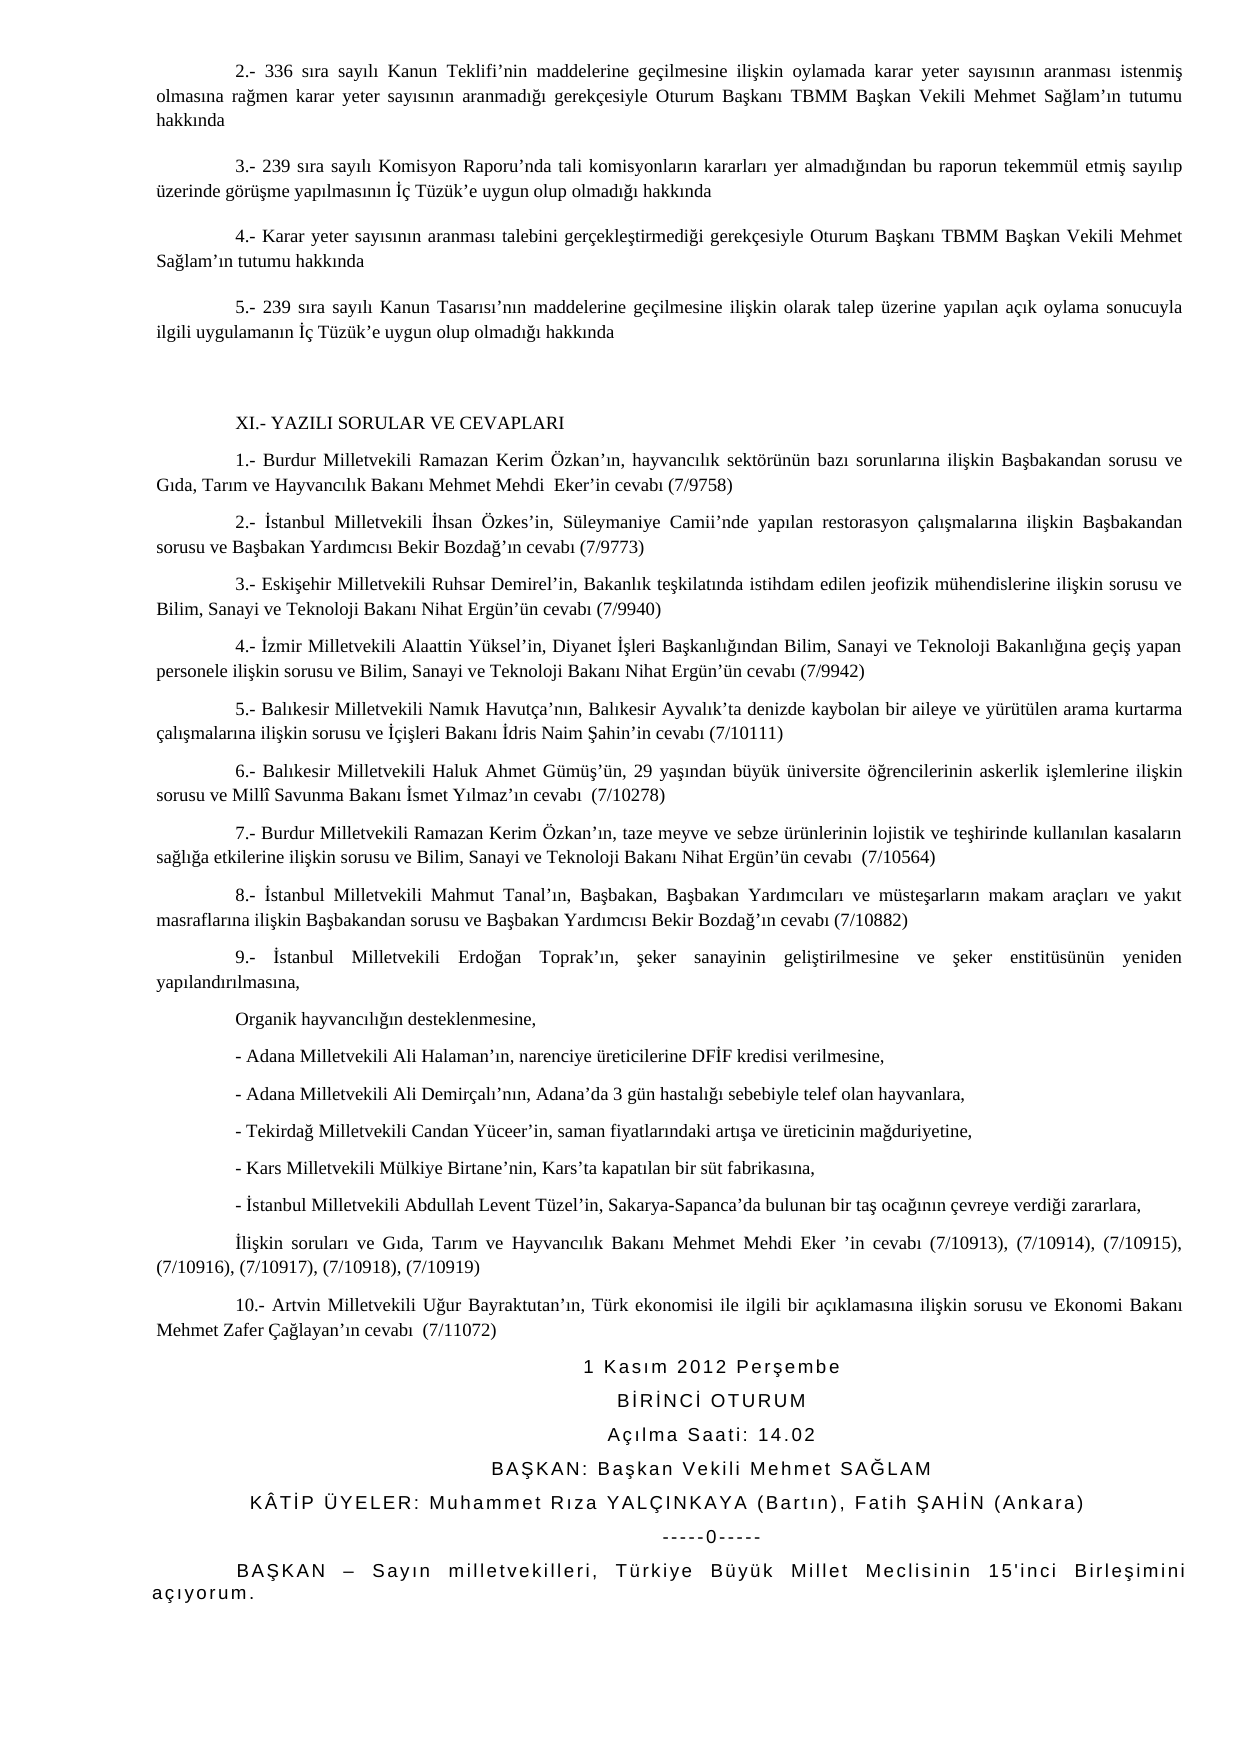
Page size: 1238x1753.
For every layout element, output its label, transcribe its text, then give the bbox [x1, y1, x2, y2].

text - Adana Milletvekili Ali Demirçalı’nın, Adana’da 3 gün hastalığı sebebiyle telef olan hayvanlara, [156, 1082, 1184, 1104]
text - Kars Milletvekili Mülkiye Birtane’nin, Kars’ta kapatılan bir süt fabrikasına, [156, 1157, 1184, 1178]
text İlişkin soruları ve Gıda, Tarım ve Hayvancılık Bakanı Mehmet Mehdi Eker ’in cevabı (7/10913), (7/10914), (7/10915), (7/10916), (7/10917), (7/10918), (7/10919) [156, 1232, 1184, 1278]
text BİRİNCİ OTURUM [152, 1390, 1186, 1411]
text 10.- Artvin Milletvekili Uğur Bayraktutan’ın, Türk ekonomisi ile ilgili bir açıklamasına ilişkin sorusu ve Ekonomi Bakanı Mehmet Zafer Çağlayan’ın cevabı (7/11072) [156, 1294, 1184, 1340]
text - Tekirdağ Milletvekili Candan Yüceer’in, saman fiyatlarındaki artışa ve üreticinin mağduriyetine, [156, 1120, 1184, 1141]
text 4.- Karar yeter sayısının aranması talebini gerçekleştirmediği gerekçesiyle Oturum Başkanı TBMM Başkan Vekili Mehmet Sağlam’ın tutumu hakkında [156, 225, 1184, 272]
text 9.- İstanbul Milletvekili Erdoğan Toprak’ın, şeker sanayinin geliştirilmesine ve şeker enstitüsünün yeniden yapılandırılmasına, [156, 946, 1184, 992]
text 2.- 336 sıra sayılı Kanun Teklifi’nin maddelerine geçilmesine ilişkin oylamada karar yeter sayısının aranması istenmiş olmasına rağmen karar yeter sayısının aranmadığı gerekçesiyle Oturum Başkanı TBMM Başkan Vekili Mehmet Sağlam’ın tutumu hakkında [156, 60, 1184, 131]
text 1 Kasım 2012 Perşembe [152, 1356, 1186, 1377]
text -----0----- [152, 1526, 1186, 1548]
text 5.- Balıkesir Milletvekili Namık Havutça’nın, Balıkesir Ayvalık’ta denizde kaybolan bir aileye ve yürütülen arama kurtarma çalışmalarına ilişkin sorusu ve İçişleri Bakanı İdris Naim Şahin’in cevabı (7/10111) [156, 697, 1184, 744]
text 3.- 239 sıra sayılı Komisyon Raporu’nda tali komisyonların kararları yer almadığından bu raporun tekemmül etmiş sayılıp üzerinde görüşme yapılmasının İç Tüzük’e uygun olup olmadığı hakkında [156, 155, 1184, 201]
text 2.- İstanbul Milletvekili İhsan Özkes’in, Süleymaniye Camii’nde yapılan restorasyon çalışmalarına ilişkin Başbakandan sorusu ve Başbakan Yardımcısı Bekir Bozdağ’ın cevabı (7/9773) [156, 511, 1184, 557]
text 4.- İzmir Milletvekili Alaattin Yüksel’in, Diyanet İşleri Başkanlığından Bilim, Sanayi ve Teknoloji Bakanlığına geçiş yapan personele ilişkin sorusu ve Bilim, Sanayi ve Teknoloji Bakanı Nihat Ergün’ün cevabı (7/9942) [156, 635, 1184, 682]
text XI.- YAZILI SORULAR VE CEVAPLARI [156, 412, 1184, 433]
text BAŞKAN: Başkan Vekili Mehmet SAĞLAM [152, 1458, 1186, 1479]
text Organik hayvancılığın desteklenmesine, [156, 1008, 1184, 1029]
text 5.- 239 sıra sayılı Kanun Tasarısı’nın maddelerine geçilmesine ilişkin olarak talep üzerine yapılan açık oylama sonucuyla ilgili uygulamanın İç Tüzük’e uygun olup olmadığı hakkında [156, 296, 1184, 342]
text 1.- Burdur Milletvekili Ramazan Kerim Özkan’ın, hayvancılık sektörünün bazı sorunlarına ilişkin Başbakandan sorusu ve Gıda, Tarım ve Hayvancılık Bakanı Mehmet Mehdi Eker’in cevabı (7/9758) [156, 449, 1184, 495]
text BAŞKAN – Sayın milletvekilleri, Türkiye Büyük Millet Meclisinin 15'inci Birleşimini açıyorum. [152, 1560, 1186, 1603]
text - Adana Milletvekili Ali Halaman’ın, narenciye üreticilerine DFİF kredisi verilmesine, [156, 1045, 1184, 1067]
text KÂTİP ÜYELER: Muhammet Rıza YALÇINKAYA (Bartın), Fatih ŞAHİN (Ankara) [148, 1492, 1186, 1513]
text 7.- Burdur Milletvekili Ramazan Kerim Özkan’ın, taze meyve ve sebze ürünlerinin lojistik ve teşhirinde kullanılan kasaların sağlığa etkilerine ilişkin sorusu ve Bilim, Sanayi ve Teknoloji Bakanı Nihat Ergün’ün cevabı (7/10564) [156, 822, 1184, 868]
text Açılma Saati: 14.02 [152, 1424, 1186, 1445]
text - İstanbul Milletvekili Abdullah Levent Tüzel’in, Sakarya-Sapanca’da bulunan bir taş ocağının çevreye verdiği zararlara, [156, 1194, 1184, 1216]
text 6.- Balıkesir Milletvekili Haluk Ahmet Gümüş’ün, 29 yaşından büyük üniversite öğrencilerinin askerlik işlemlerine ilişkin sorusu ve Millî Savunma Bakanı İsmet Yılmaz’ın cevabı (7/10278) [156, 759, 1184, 806]
text 3.- Eskişehir Milletvekili Ruhsar Demirel’in, Bakanlık teşkilatında istihdam edilen jeofizik mühendislerine ilişkin sorusu ve Bilim, Sanayi ve Teknoloji Bakanı Nihat Ergün’ün cevabı (7/9940) [156, 573, 1184, 619]
text 8.- İstanbul Milletvekili Mahmut Tanal’ın, Başbakan, Başbakan Yardımcıları ve müsteşarların makam araçları ve yakıt masraflarına ilişkin Başbakandan sorusu ve Başbakan Yardımcısı Bekir Bozdağ’ın cevabı (7/10882) [156, 884, 1184, 930]
